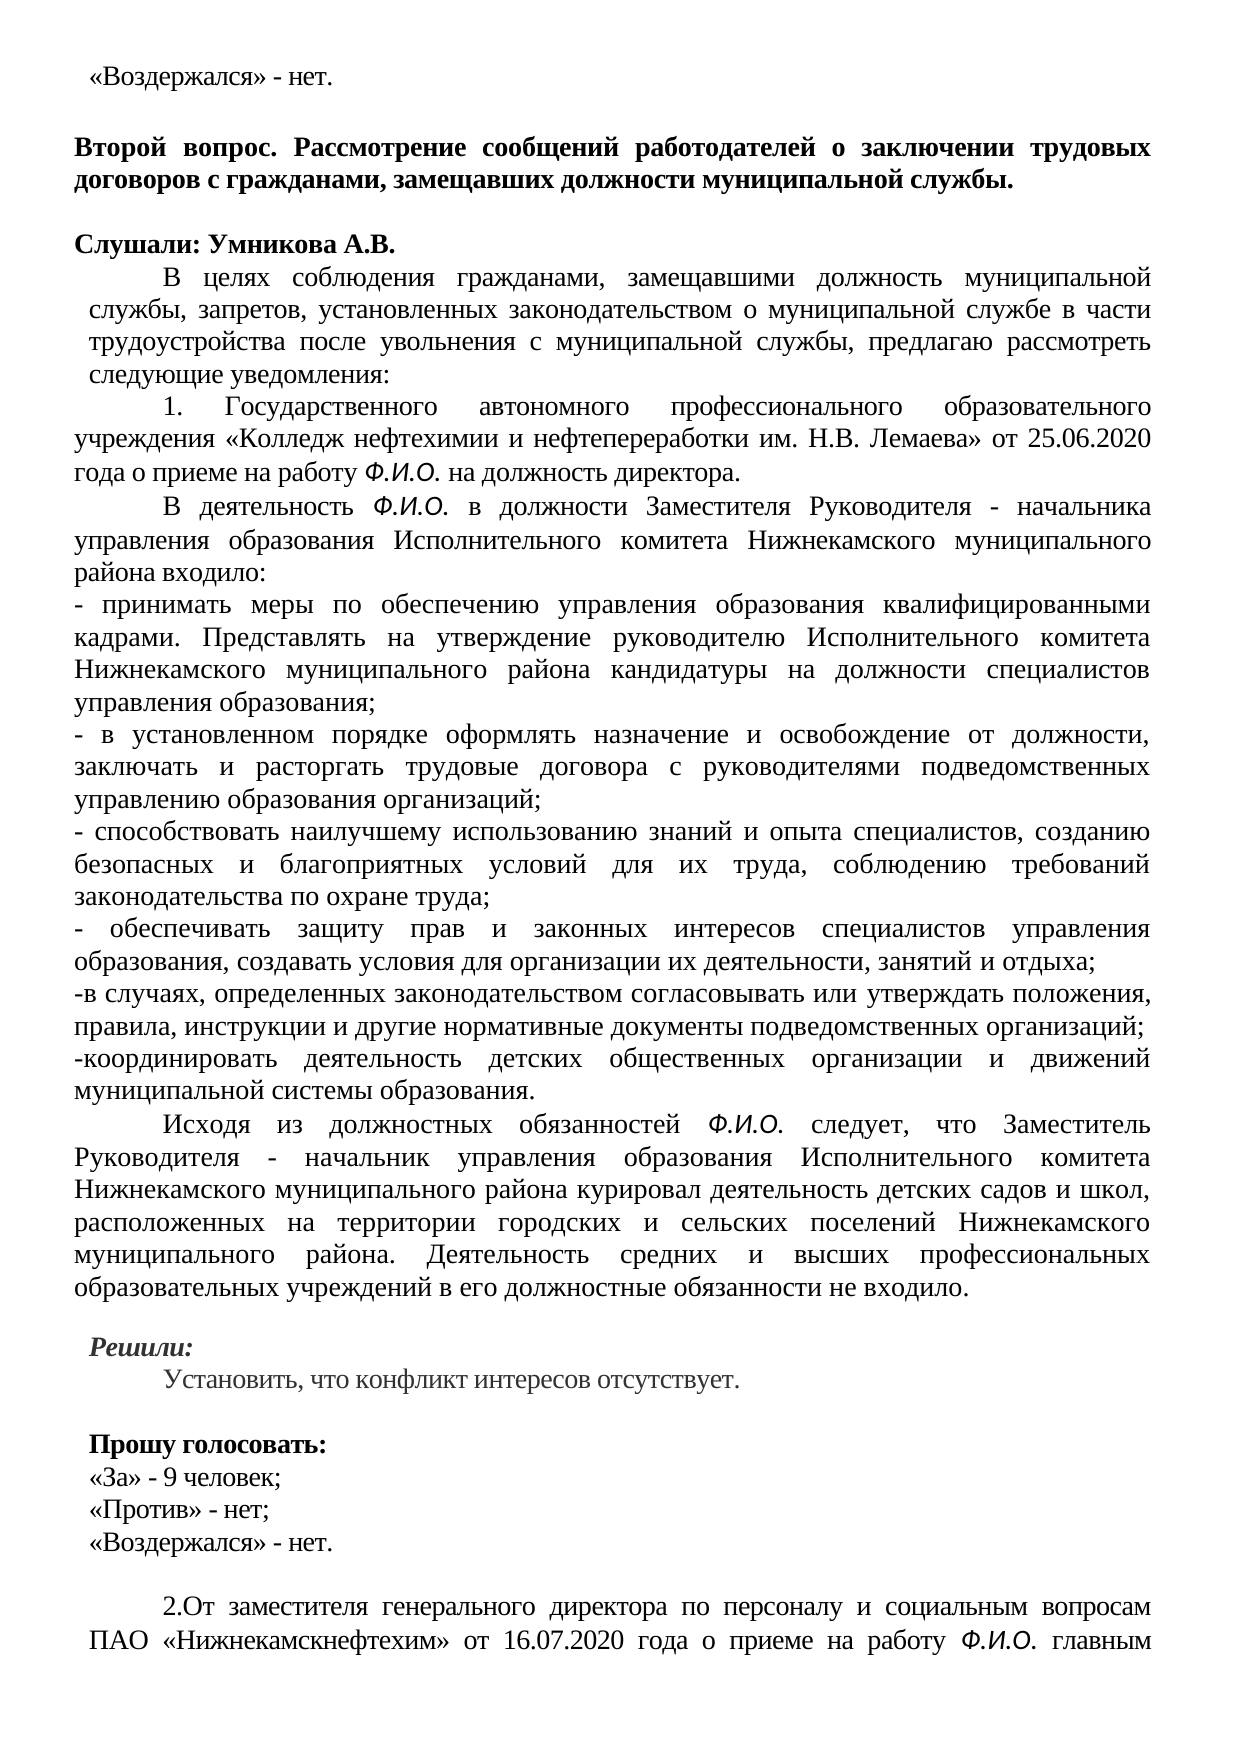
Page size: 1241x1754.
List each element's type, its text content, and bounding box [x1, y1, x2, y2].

list - способствовать наилучшему использованию знаний и опыта специалистов, созданию безопасных и благоприятных условий для их труда, соблюдению требований законодательства по охране труда; [74, 814, 1152, 911]
list Слушали: Умникова А.В. [74, 227, 1152, 259]
list -координировать деятельность детских общественных организации и движений муниципальной системы образования. [74, 1041, 1152, 1106]
text Установить, что конфликт интересов отсутствует. [89, 1363, 1152, 1395]
text «Против» - нет; [89, 1492, 1152, 1524]
list 1. Государственного автономного профессионального образовательного учреждения «Колледж нефтехимии и нефтепереработки им. Н.В. Лемаева» от 25.06.2020 года о приеме на работу Ф.И.О. на должность директора. [74, 389, 1152, 488]
text «Воздержался» - нет. [89, 1524, 1152, 1557]
list - принимать меры по обеспечению управления образования квалифицированными кадрами. Представлять на утверждение руководителю Исполнительного комитета Нижнекамского муниципального района кандидатуры на должности специалистов управления образования; [74, 587, 1152, 717]
list Второй вопрос. Рассмотрение сообщений работодателей о заключении трудовых договоров с гражданами, замещавших должности муниципальной службы. [74, 130, 1152, 195]
list В деятельность Ф.И.О. в должности Заместителя Руководителя - начальника управления образования Исполнительного комитета Нижнекамского муниципального района входило: [74, 488, 1152, 587]
text «Воздержался» - нет. [89, 59, 1152, 91]
text Прошу голосовать: [89, 1427, 1152, 1460]
list - обеспечивать защиту прав и законных интересов специалистов управления образования, создавать условия для организации их деятельности, занятий и отдыха; [74, 911, 1152, 976]
list -в случаях, определенных законодательством согласовывать или утверждать положения, правила, инструкции и другие нормативные документы подведомственных организаций; [74, 976, 1152, 1041]
text «За» - 9 человек; [89, 1460, 1152, 1492]
text В целях соблюдения гражданами, замещавшими должность муниципальной службы, запретов, установленных законодательством о муниципальной службе в части трудоустройства после увольнения с муниципальной службы, предлагаю рассмотреть следующие уведомления: [89, 259, 1152, 389]
text Решили: [89, 1330, 1152, 1363]
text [89, 1589, 1152, 1656]
list Исходя из должностных обязанностей Ф.И.О. следует, что Заместитель Руководителя - начальник управления образования Исполнительного комитета Нижнекамского муниципального района курировал деятельность детских садов и школ, расположенных на территории городских и сельских поселений Нижнекамского муниципального района. Деятельность средних и высших профессиональных образовательных учреждений в его должностные обязанности не входило. [74, 1106, 1152, 1302]
list - в установленном порядке оформлять назначение и освобождение от должности, заключать и расторгать трудовые договора с руководителями подведомственных управлению образования организаций; [74, 717, 1152, 814]
